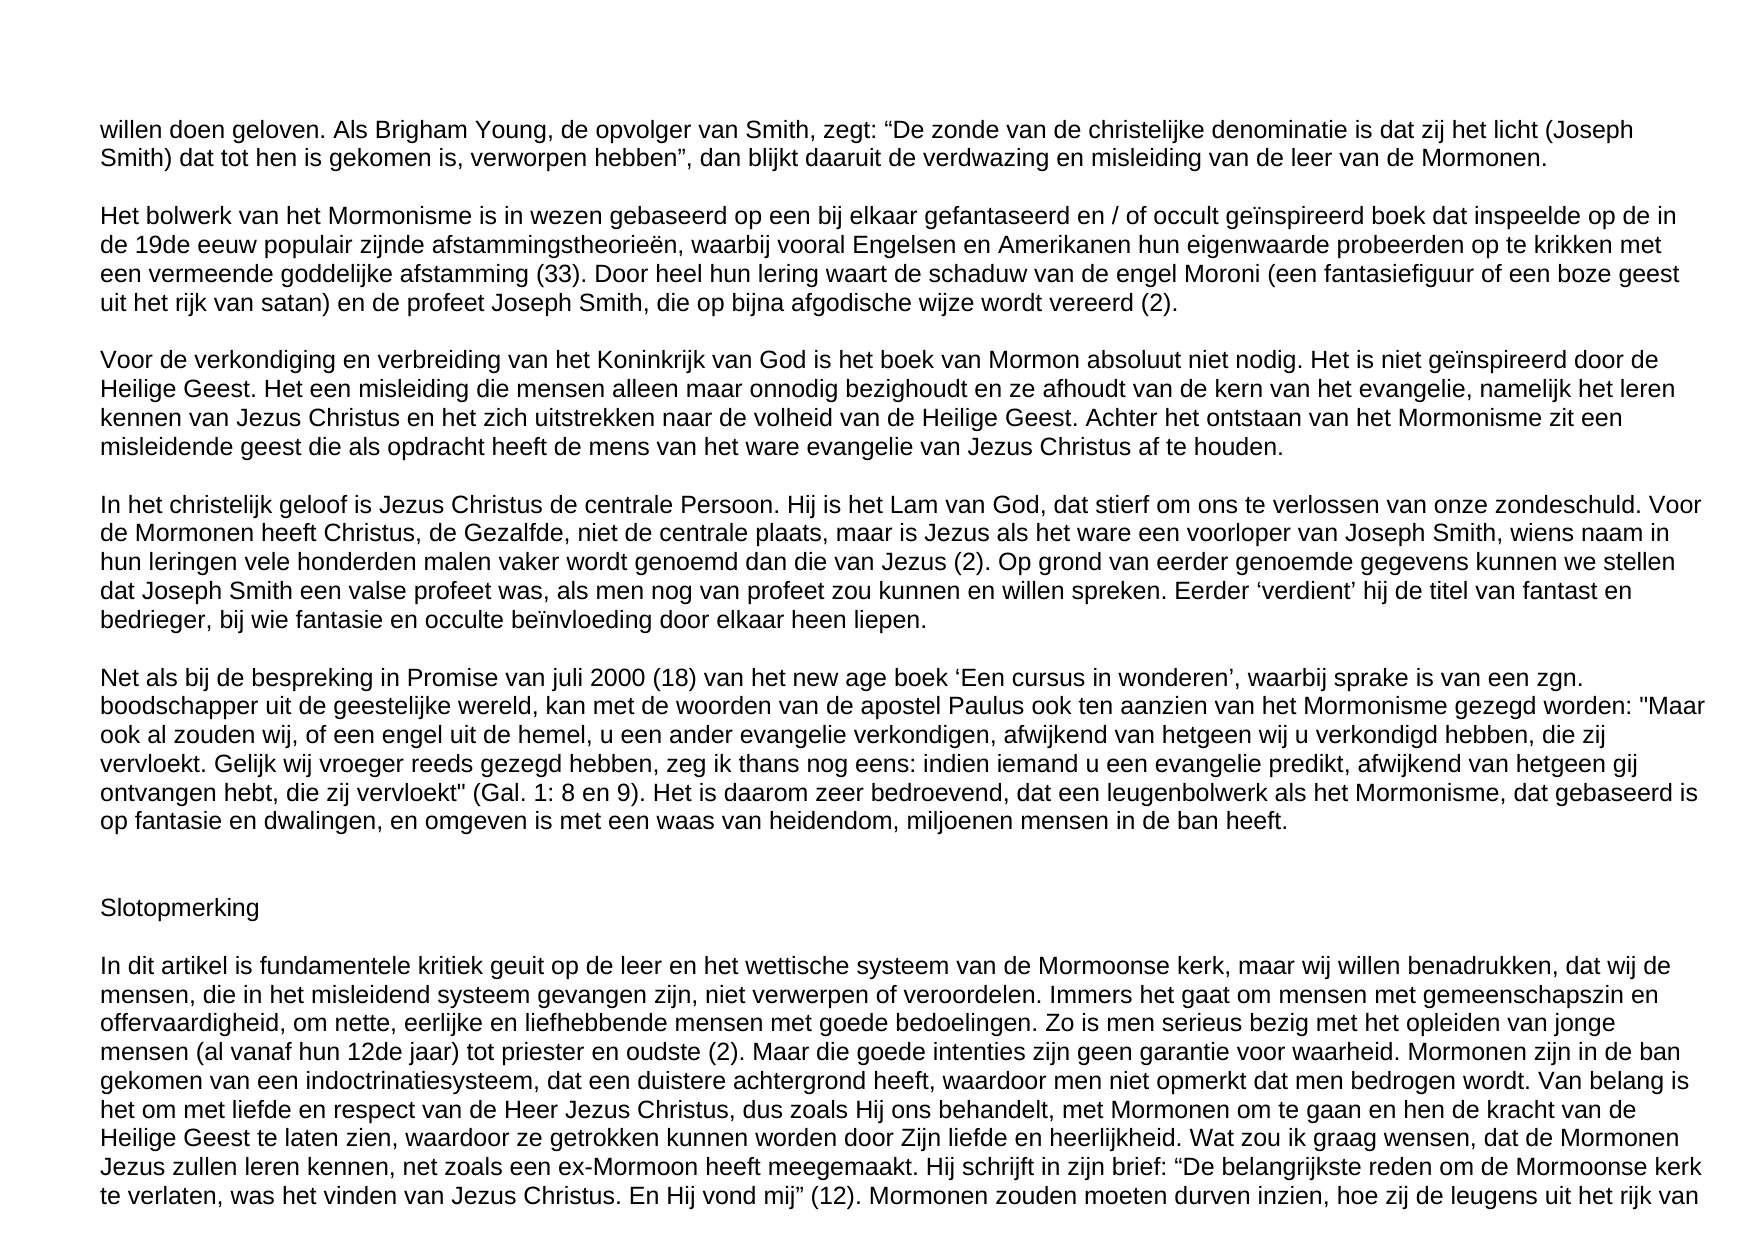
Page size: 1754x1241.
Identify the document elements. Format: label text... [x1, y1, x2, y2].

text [100, 951, 1708, 1209]
text Voor de verkondiging en verbreiding van het Koninkrijk van God is het boek van Mormon absoluut niet nodig. Het is niet geïnspireerd door de Heilige Geest. Het een misleiding die mensen alleen maar onnodig bezighoudt en ze afhoudt van de kern van het evangelie, namelijk het leren kennen van Jezus Christus en het zich uitstrekken naar de volheid van de Heilige Geest. Achter het ontstaan van het Mormonisme zit een misleidende geest die als opdracht heeft de mens van het ware evangelie van Jezus Christus af te houden. [100, 345, 1708, 460]
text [100, 114, 1708, 172]
text Net als bij de bespreking in Promise van juli 2000 (18) van het new age boek ‘Een cursus in wonderen’, waarbij sprake is van een zgn. boodschapper uit de geestelijke wereld, kan met de woorden van de apostel Paulus ook ten aanzien van het Mormonisme gezegd worden: "Maar ook al zouden wij, of een engel uit de hemel, u een ander evangelie verkondigen, afwijkend van hetgeen wij u verkondigd hebben, die zij vervloekt. Gelijk wij vroeger reeds gezegd hebben, zeg ik thans nog eens: indien iemand u een evangelie predikt, afwijkend van hetgeen gij ontvangen hebt, die zij vervloekt" (Gal. 1: 8 en 9). Het is daarom zeer bedroevend, dat een leugenbolwerk als het Mormonisme, dat gebaseerd is op fantasie en dwalingen, en omgeven is met een waas van heidendom, miljoenen mensen in de ban heeft. [100, 662, 1708, 835]
text In het christelijk geloof is Jezus Christus de centrale Persoon. Hij is het Lam van God, dat stierf om ons te verlossen van onze zondeschuld. Voor de Mormonen heeft Christus, de Gezalfde, niet de centrale plaats, maar is Jezus als het ware een voorloper van Joseph Smith, wiens naam in hun leringen vele honderden malen vaker wordt genoemd dan die van Jezus (2). Op grond van eerder genoemde gegevens kunnen we stellen dat Joseph Smith een valse profeet was, als men nog van profeet zou kunnen en willen spreken. Eerder ‘verdient’ hij de titel van fantast en bedrieger, bij wie fantasie en occulte beïnvloeding door elkaar heen liepen. [100, 489, 1708, 633]
text Het bolwerk van het Mormonisme is in wezen gebaseerd op een bij elkaar gefantaseerd en / of occult geïnspireerd boek dat inspeelde op de in de 19de eeuw populair zijnde afstammingstheorieën, waarbij vooral Engelsen en Amerikanen hun eigenwaarde probeerden op te krikken met een vermeende goddelijke afstamming (33). Door heel hun lering waart de schaduw van de engel Moroni (een fantasiefiguur of een boze geest uit het rijk van satan) en de profeet Joseph Smith, die op bijna afgodische wijze wordt vereerd (2). [100, 201, 1708, 316]
text Slotopmerking [100, 864, 1708, 922]
